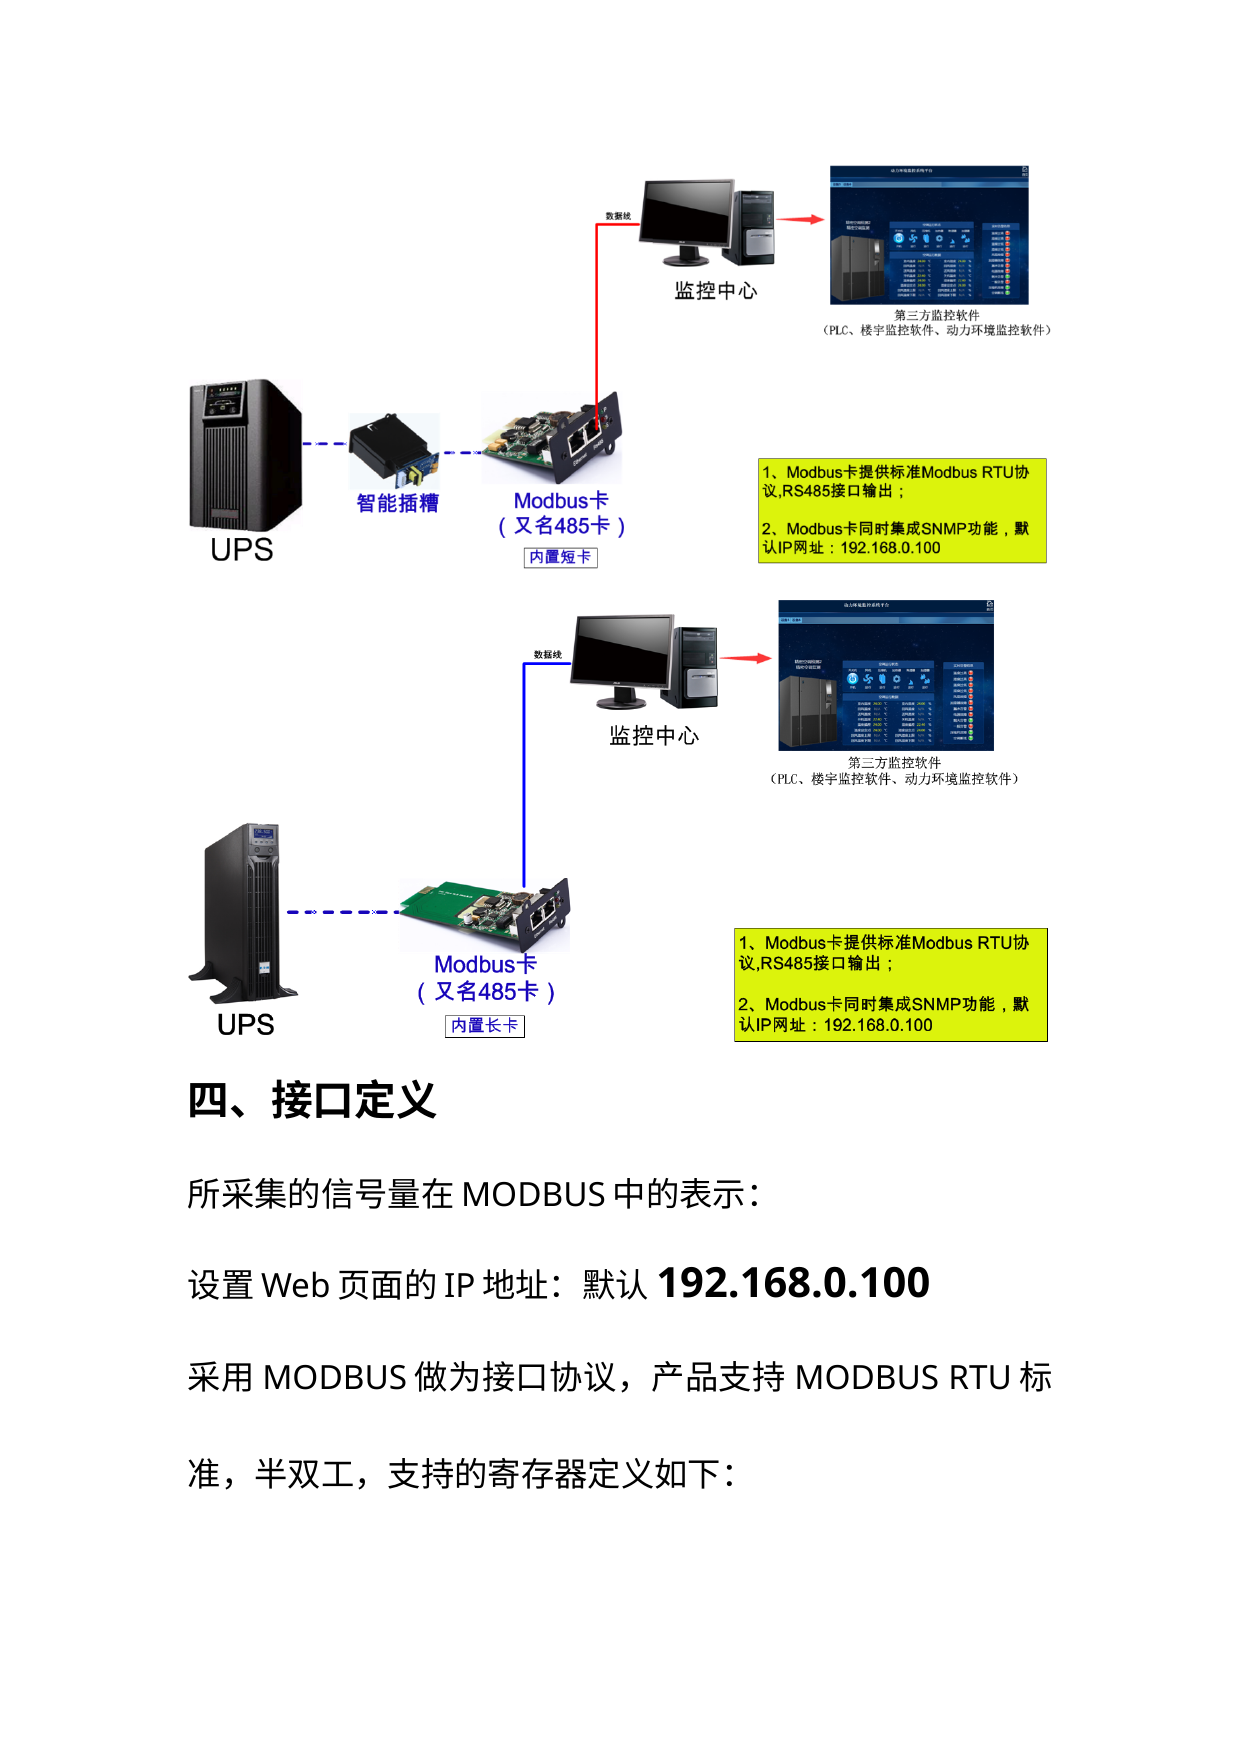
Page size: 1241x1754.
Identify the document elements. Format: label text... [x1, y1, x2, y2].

picture [187, 597, 1051, 1045]
list 所采集的信号量在MODBUS中的表示： [187, 1160, 1053, 1225]
picture [187, 162, 1053, 571]
list 接口定义 [187, 1065, 1053, 1130]
list 采用MODBUS做为接口协议，产品支持MODBUS RTU标准，半双工，支持的寄存器定义如下： [187, 1342, 1053, 1505]
list 设置Web页面的IP地址：默认 192.168.0.100 [187, 1249, 1053, 1314]
